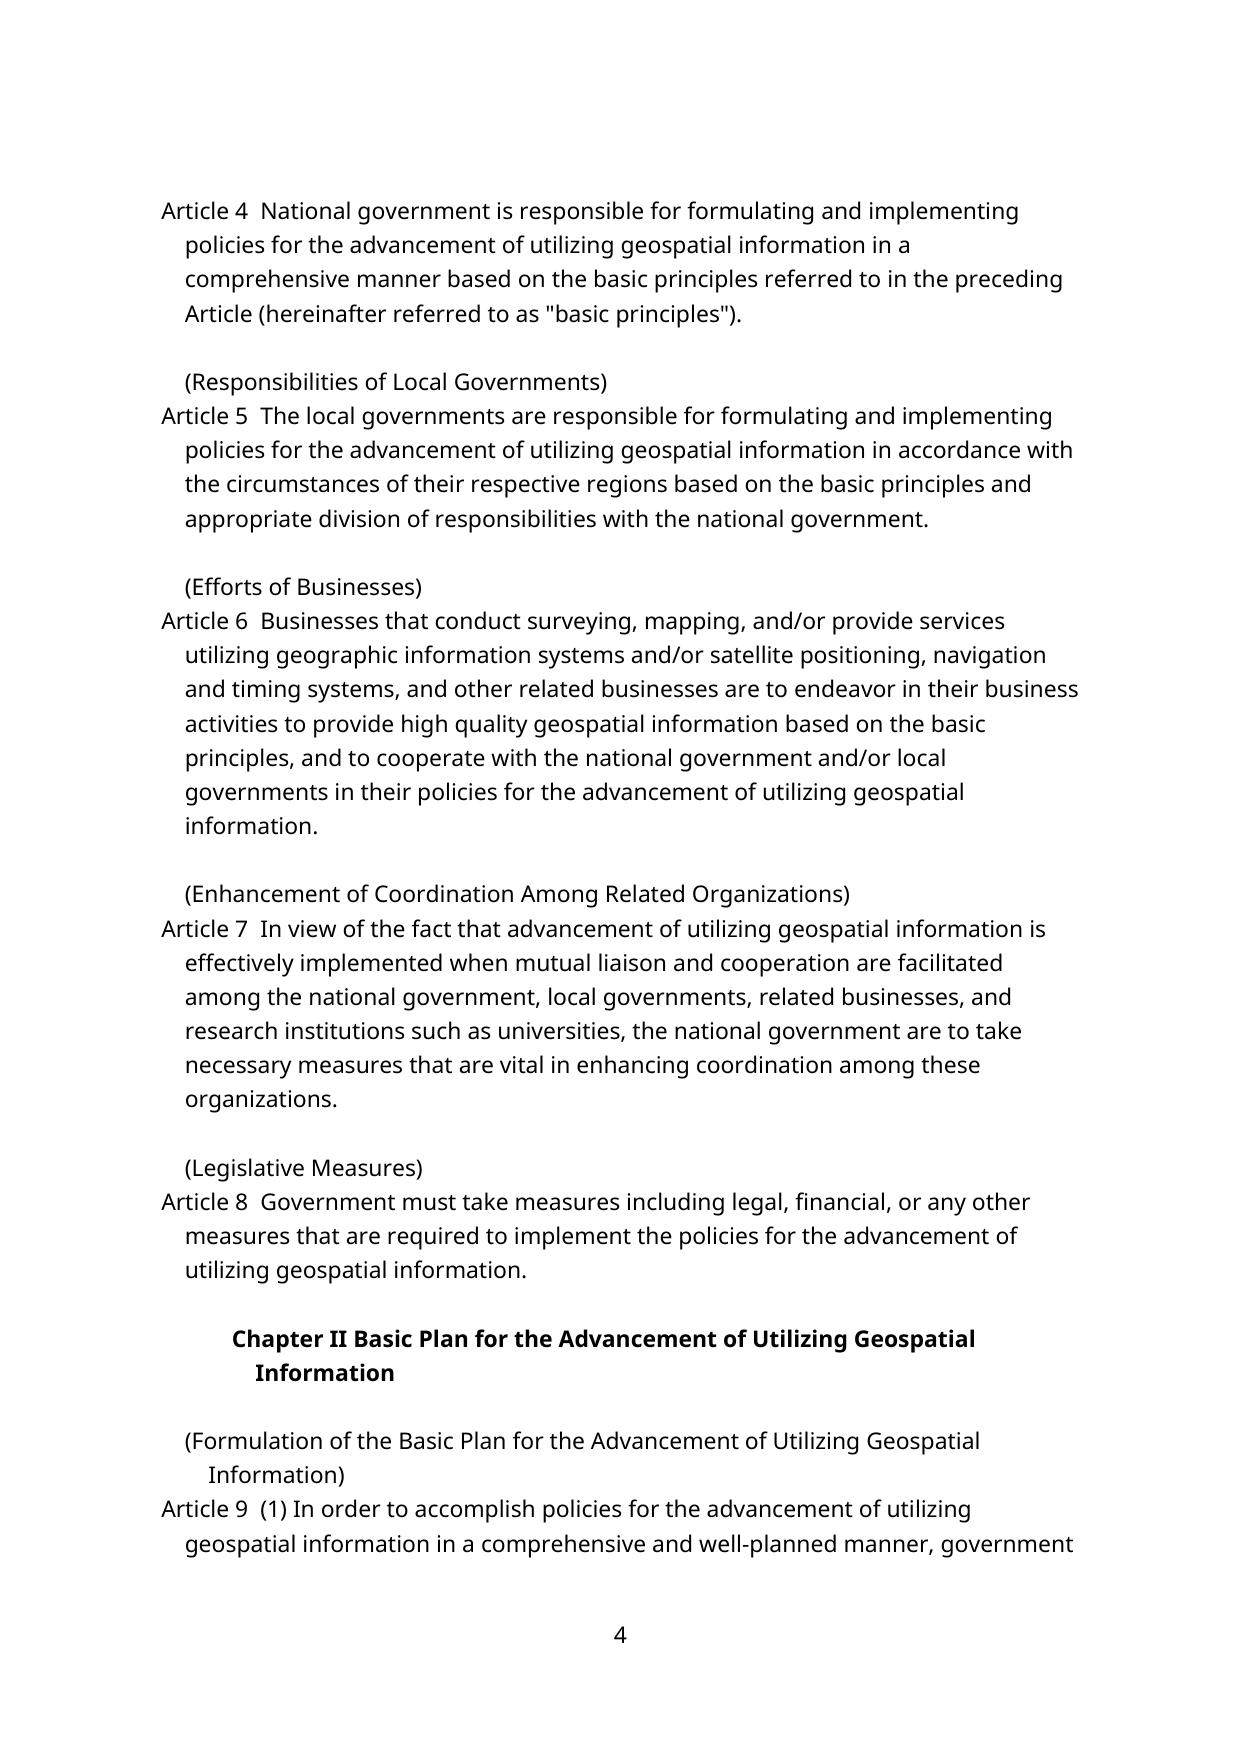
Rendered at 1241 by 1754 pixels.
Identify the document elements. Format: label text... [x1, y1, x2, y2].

text Article 4 National government is responsible for formulating and implementing policies for the advancement of utilizing geospatial information in a comprehensive manner based on the basic principles referred to in the preceding Article (hereinafter referred to as "basic principles"). [161, 194, 1079, 330]
text Article 7 In view of the fact that advancement of utilizing geospatial information is effectively implemented when mutual liaison and cooperation are facilitated among the national government, local governments, related businesses, and research institutions such as universities, the national government are to take necessary measures that are vital in enhancing coordination among these organizations. [161, 911, 1079, 1116]
text Article 5 The local governments are responsible for formulating and implementing policies for the advancement of utilizing geospatial information in accordance with the circumstances of their respective regions based on the basic principles and appropriate division of responsibilities with the national government. [161, 399, 1079, 535]
text (Enhancement of Coordination Among Related Organizations) [184, 877, 1079, 911]
text Chapter II Basic Plan for the Advancement of Utilizing Geospatial Information [230, 1321, 1079, 1389]
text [161, 1492, 1079, 1560]
text (Legislative Measures) [184, 1150, 1079, 1184]
text (Responsibilities of Local Governments) [184, 364, 1079, 399]
text (Formulation of the Basic Plan for the Advancement of Utilizing Geospatial Information) [184, 1424, 1079, 1492]
text (Efforts of Businesses) [184, 569, 1079, 604]
text Article 8 Government must take measures including legal, financial, or any other measures that are required to implement the policies for the advancement of utilizing geospatial information. [161, 1184, 1079, 1287]
text Article 6 Businesses that conduct surveying, mapping, and/or provide services utilizing geographic information systems and/or satellite positioning, navigation and timing systems, and other related businesses are to endeavor in their business activities to provide high quality geospatial information based on the basic principles, and to cooperate with the national government and/or local governments in their policies for the advancement of utilizing geospatial information. [161, 604, 1079, 843]
